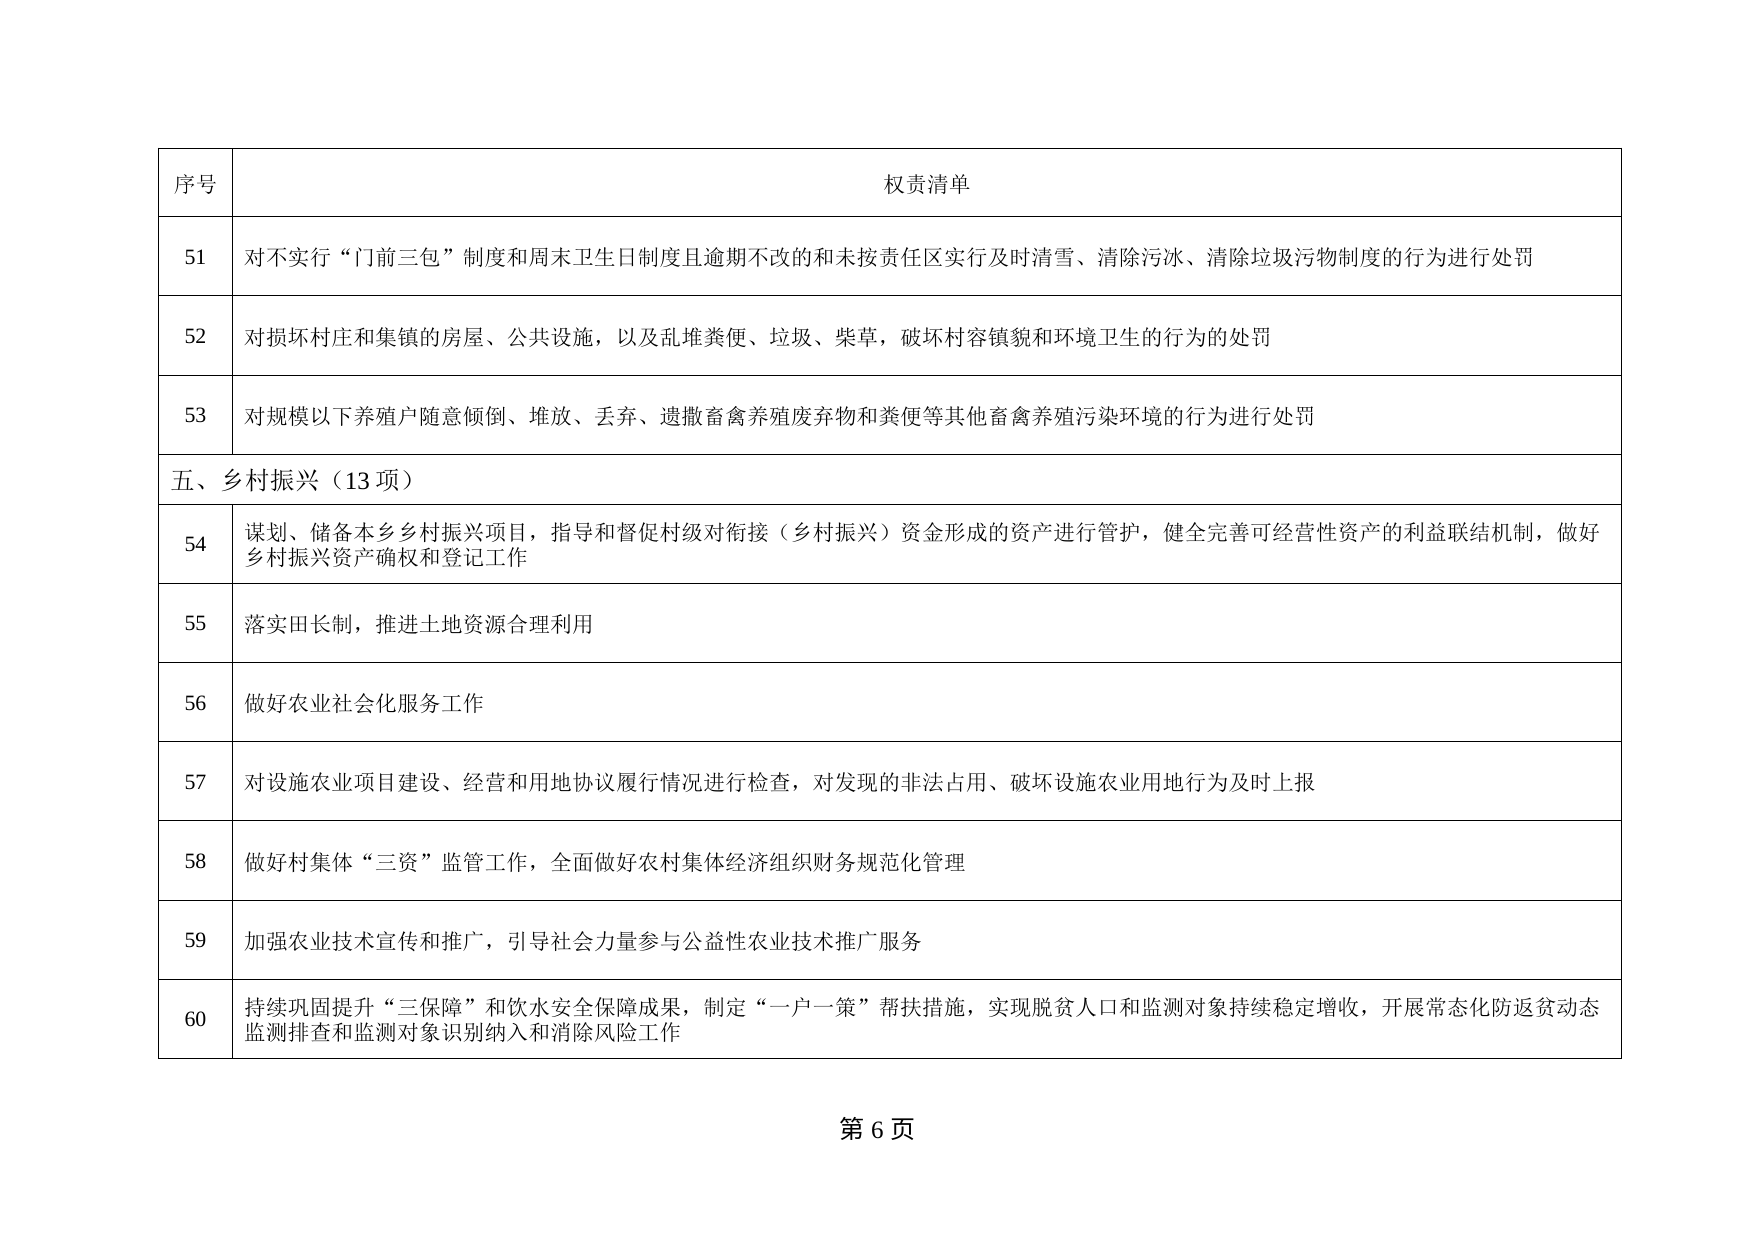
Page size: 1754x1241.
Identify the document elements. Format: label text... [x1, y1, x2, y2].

table_cell 对不实行“门前三包”制度和周末卫生日制度且逾期不改的和未按责任区实行及时清雪、清除污冰、清除垃圾污物制度的行为进行处罚 [233, 217, 1621, 295]
table_cell 做好村集体“三资”监管工作，全面做好农村集体经济组织财务规范化管理 [233, 821, 1621, 899]
table_cell 加强农业技术宣传和推广，引导社会力量参与公益性农业技术推广服务 [233, 901, 1621, 979]
table_cell 60 [159, 980, 232, 1058]
table_cell 51 [159, 217, 232, 295]
table_cell 做好农业社会化服务工作 [233, 663, 1621, 741]
table_cell 53 [159, 376, 232, 454]
table_header 序号 [159, 149, 232, 216]
table_cell 57 [159, 742, 232, 820]
table_cell 五、乡村振兴（13项） [159, 455, 1621, 504]
table_cell 对设施农业项目建设、经营和用地协议履行情况进行检查，对发现的非法占用、破坏设施农业用地行为及时上报 [233, 742, 1621, 820]
table_cell 对规模以下养殖户随意倾倒、堆放、丢弃、遗撒畜禽养殖废弃物和粪便等其他畜禽养殖污染环境的行为进行处罚 [233, 376, 1621, 454]
table_cell 59 [159, 901, 232, 979]
table_cell 58 [159, 821, 232, 899]
table_cell 55 [159, 584, 232, 662]
table_cell 落实田长制，推进土地资源合理利用 [233, 584, 1621, 662]
table_cell 谋划、储备本乡乡村振兴项目，指导和督促村级对衔接（乡村振兴）资金形成的资产进行管护，健全完善可经营性资产的利益联结机制，做好乡村振兴资产确权和登记工作 [233, 505, 1621, 583]
table_cell 56 [159, 663, 232, 741]
table_cell 对损坏村庄和集镇的房屋、公共设施，以及乱堆粪便、垃圾、柴草，破坏村容镇貌和环境卫生的行为的处罚 [233, 296, 1621, 374]
table_cell 54 [159, 505, 232, 583]
table_cell 52 [159, 296, 232, 374]
table_cell 持续巩固提升“三保障”和饮水安全保障成果，制定“一户一策”帮扶措施，实现脱贫人口和监测对象持续稳定增收，开展常态化防返贫动态监测排查和监测对象识别纳入和消除风险工作 [233, 980, 1621, 1058]
table_header 权责清单 [233, 149, 1621, 216]
